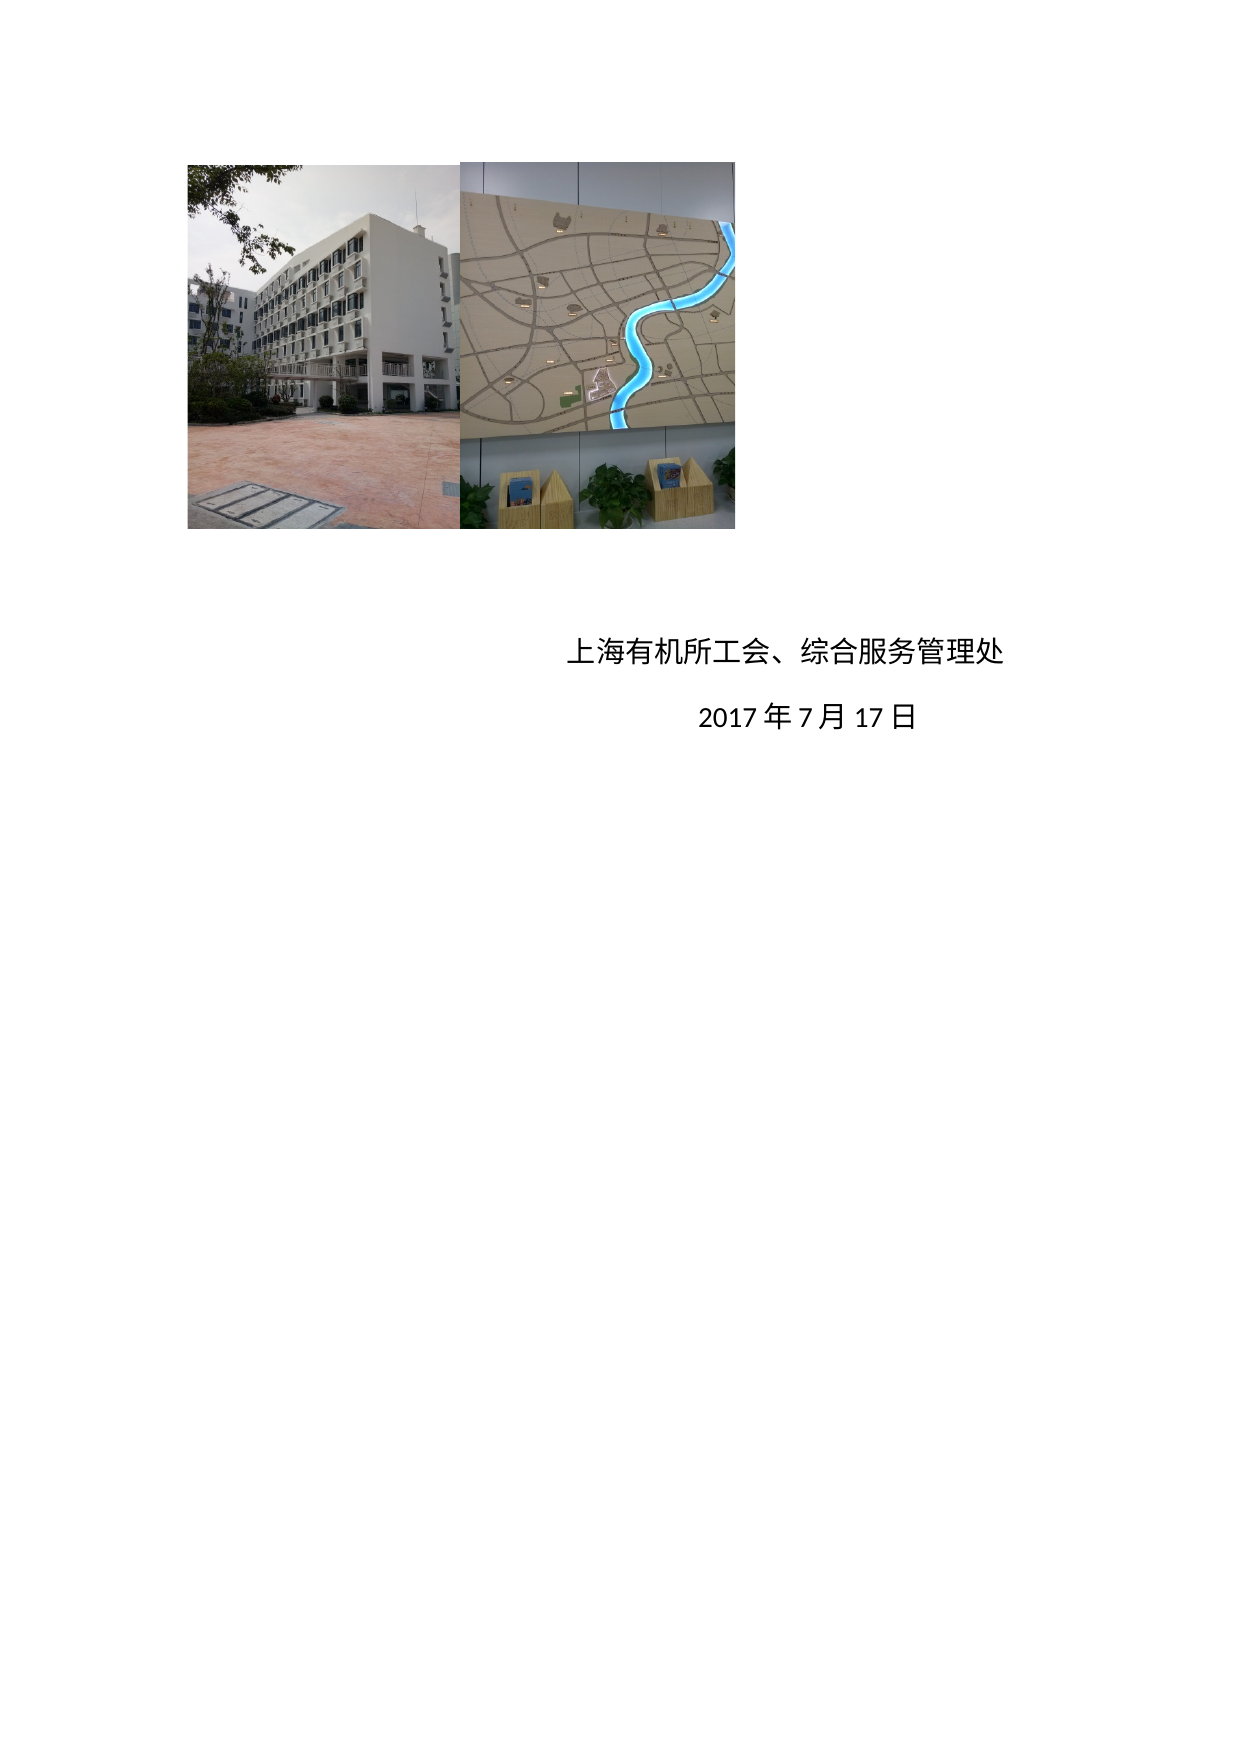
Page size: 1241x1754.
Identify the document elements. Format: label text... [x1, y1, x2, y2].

text 2017年7月17日 [187, 682, 1053, 747]
text 上海有机所工会、综合服务管理处 [187, 617, 1053, 682]
picture [187, 162, 736, 529]
